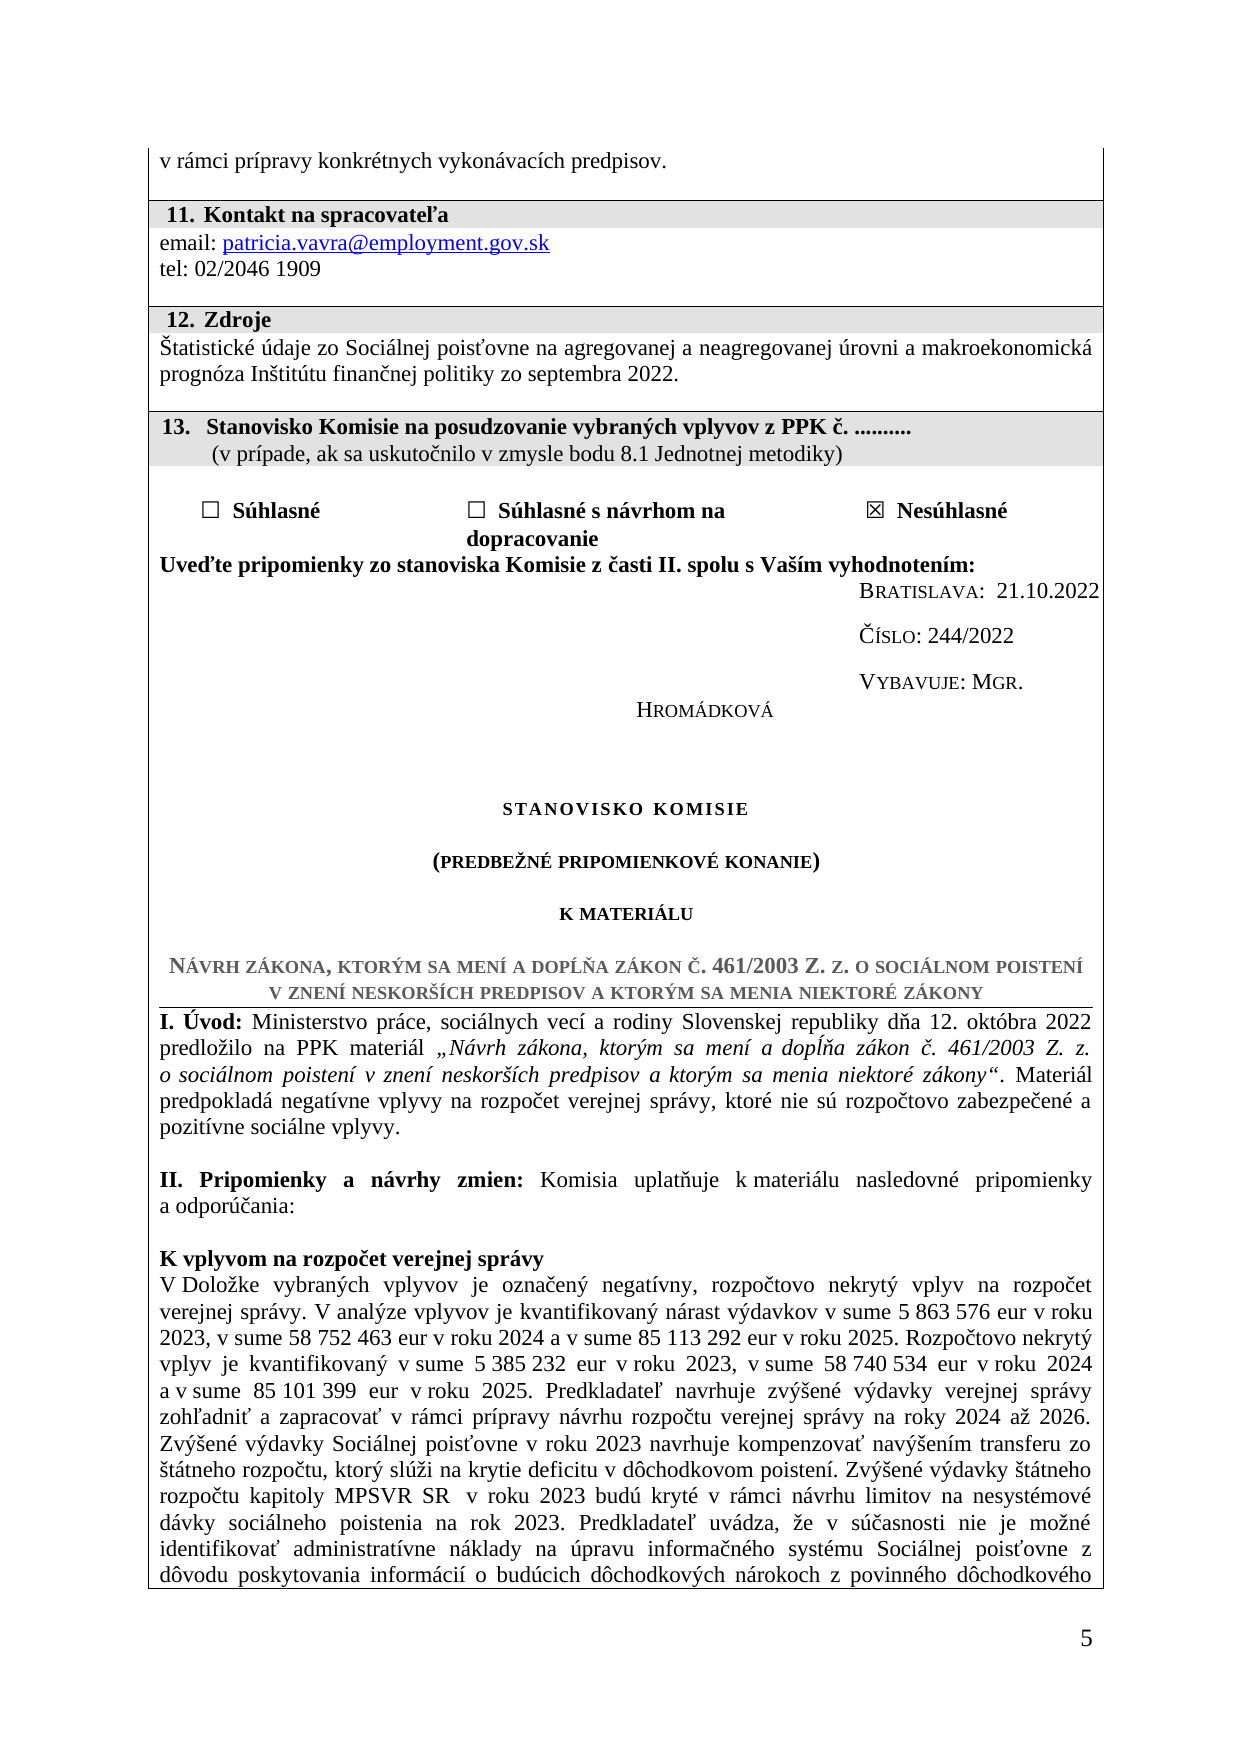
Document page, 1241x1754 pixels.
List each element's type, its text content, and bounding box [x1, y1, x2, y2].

table_cell Stanovisko Komisie na posudzovanie vybraných vplyvov z PPK č. .......... (v prípade, ak sa uskutočnilo v zmysle bodu 8.1 Jednotnej metodiky) [149, 412, 1103, 466]
table_cell Zdroje [149, 307, 1103, 333]
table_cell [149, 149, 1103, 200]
table_cell Štatistické údaje zo Sociálnej poisťovne na agregovanej a neagregovanej úrovni a makroekonomická prognóza Inštitútu finančnej politiky zo septembra 2022. [149, 334, 1103, 411]
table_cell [149, 467, 1103, 1588]
table_cell Kontakt na spracovateľa [149, 201, 1103, 228]
table_cell email: patricia.vavra@employment.gov.sk tel: 02/2046 1909 [149, 229, 1103, 306]
